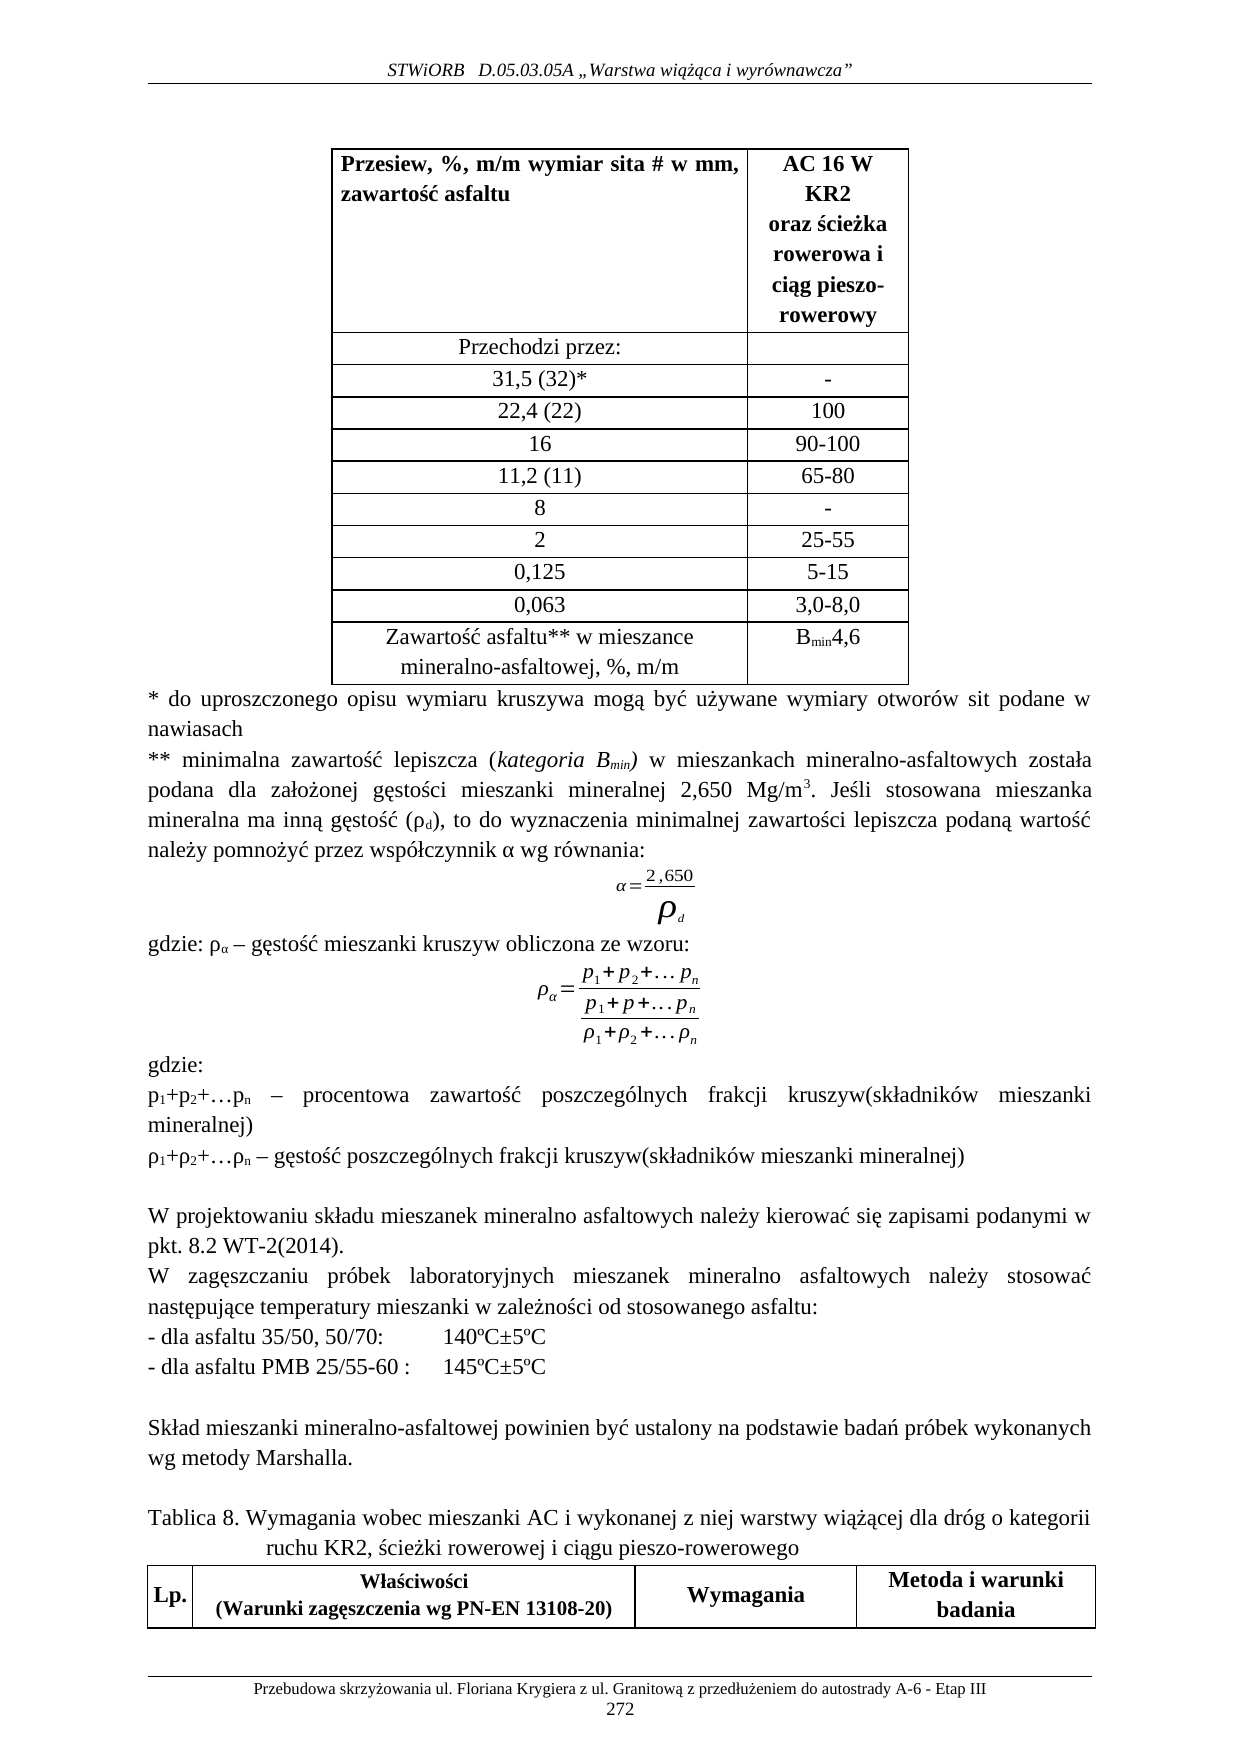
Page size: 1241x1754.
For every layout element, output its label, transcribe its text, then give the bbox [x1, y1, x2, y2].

table_cell 3,0-8,0 [748, 591, 908, 621]
table_header AC 16 W KR2 oraz ścieżka rowerowa i ciąg pieszo-rowerowy [748, 150, 908, 332]
table_cell - [748, 365, 908, 396]
table_cell 65-80 [748, 462, 908, 492]
text * do uproszczonego opisu wymiaru kruszywa mogą być używane wymiary otworów sit podane w nawiasach [148, 685, 1092, 742]
table_header Właściwości (Warunki zagęszczenia wg PN-EN 13108-20) [193, 1566, 634, 1627]
table_cell 31,5 (32)* [333, 365, 747, 396]
table_cell 16 [333, 430, 747, 460]
table_cell Bmin4,6 [748, 623, 908, 684]
text W projektowaniu składu mieszanek mineralno asfaltowych należy kierować się zapisami podanymi w pkt. 8.2 WT-2(2014). [148, 1202, 1092, 1259]
text Skład mieszanki mineralno-asfaltowej powinien być ustalony na podstawie badań próbek wykonanych wg metody Marshalla. [148, 1413, 1092, 1470]
table_header Wymagania [636, 1566, 856, 1627]
text ** minimalna zawartość lepiszcza (kategoria Bmin) w mieszankach mineralno-asfaltowych została podana dla założonej gęstości mieszanki mineralnej 2,650 Mg/m3. Jeśli stosowana mieszanka mineralna ma inną gęstość (ρd), to do wyznaczenia minimalnej zawartości lepiszcza podaną wartość należy pomnożyć przez współczynnik α wg równania: [148, 746, 1092, 863]
table_header Metoda i warunki badania [857, 1566, 1095, 1627]
table_header Przesiew, %, m/m wymiar sita # w mm, zawartość asfaltu [333, 150, 747, 332]
text p1+p2+…pn – procentowa zawartość poszczególnych frakcji kruszyw(składników mieszanki mineralnej) [148, 1081, 1092, 1138]
text Tablica 8. Wymagania wobec mieszanki AC i wykonanej z niej warstwy wiążącej dla dróg o kategorii ruchu KR2, ścieżki rowerowej i ciągu pieszo-rowerowego [148, 1504, 1092, 1561]
text gdzie: [148, 1051, 1092, 1077]
text gdzie: ρα – gęstość mieszanki kruszyw obliczona ze wzoru: [148, 930, 1092, 957]
table_cell 5-15 [748, 558, 908, 589]
table_cell - [748, 494, 908, 525]
table_cell 22,4 (22) [333, 398, 747, 428]
table_cell 0,063 [333, 591, 747, 621]
table_header Lp. [148, 1566, 192, 1627]
text - dla asfaltu PMB 25/55-60 : 145ºC±5ºC [148, 1353, 1092, 1379]
table_cell 11,2 (11) [333, 462, 747, 492]
text ρ1+ρ2+…ρn – gęstość poszczególnych frakcji kruszyw(składników mieszanki mineralnej) [148, 1142, 1092, 1168]
table_cell 100 [748, 398, 908, 428]
table_cell 8 [333, 494, 747, 525]
text W zagęszczaniu próbek laboratoryjnych mieszanek mineralno asfaltowych należy stosować następujące temperatury mieszanki w zależności od stosowanego asfaltu: [148, 1262, 1092, 1319]
text - dla asfaltu 35/50, 50/70: 140ºC±5ºC [148, 1323, 1092, 1349]
table_cell 90-100 [748, 430, 908, 460]
table_cell 0,125 [333, 558, 747, 589]
table_cell Przechodzi przez: [333, 333, 747, 364]
table_cell [748, 333, 908, 364]
table_cell Zawartość asfaltu** w mieszance mineralno-asfaltowej, %, m/m [333, 623, 747, 684]
table_cell 25-55 [748, 526, 908, 557]
table_cell 2 [333, 526, 747, 557]
